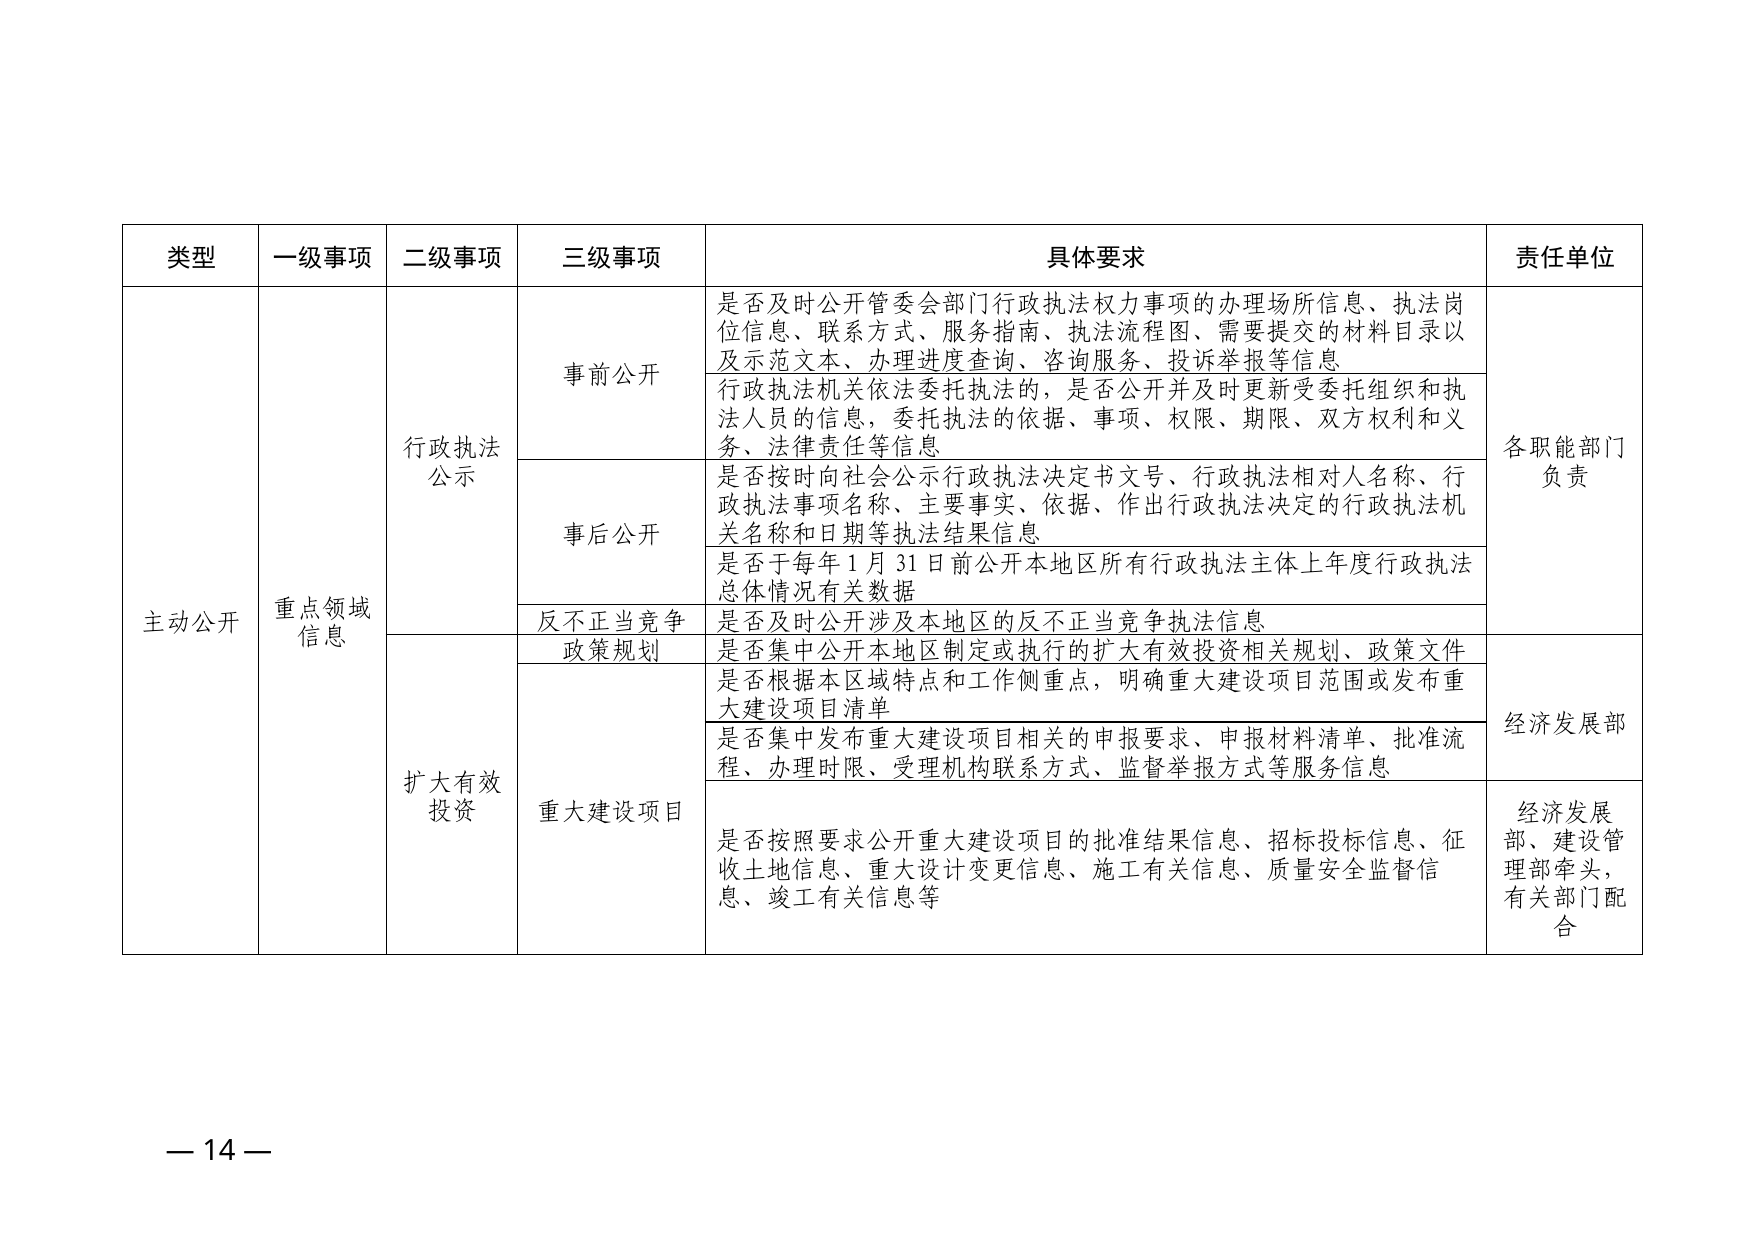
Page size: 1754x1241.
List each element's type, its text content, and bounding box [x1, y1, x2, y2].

table_cell 行政执法公示 [387, 287, 517, 634]
table_cell 是否按照要求公开重大建设项目的批准结果信息、招标投标信息、征收土地信息、重大设计变更信息、施工有关信息、质量安全监督信息、竣工有关信息等 [706, 781, 1486, 954]
table_cell 政策规划 [518, 635, 705, 663]
table_header 责任单位 [1487, 225, 1642, 286]
table_cell 事后公开 [518, 460, 705, 604]
table_cell 是否集中发布重大建设项目相关的申报要求、申报材料清单、批准流程、办理时限、受理机构联系方式、监督举报方式等服务信息 [706, 723, 1486, 780]
table_header 二级事项 [387, 225, 517, 286]
table_cell 经济发展部 [1487, 635, 1642, 780]
table_header 一级事项 [259, 225, 386, 286]
table_cell 是否根据本区域特点和工作侧重点，明确重大建设项目范围或发布重大建设项目清单 [706, 664, 1486, 721]
table_cell 是否及时公开涉及本地区的反不正当竞争执法信息 [706, 605, 1486, 634]
table_cell 经济发展部、建设管理部牵头，有关部门配合 [1487, 781, 1642, 954]
table_cell 重点领域信息 [259, 287, 386, 954]
table_cell 是否集中公开本地区制定或执行的扩大有效投资相关规划、政策文件 [706, 635, 1486, 663]
table_cell 扩大有效投资 [387, 635, 517, 954]
table_cell 重大建设项目 [518, 664, 705, 954]
table_cell 反不正当竞争 [518, 605, 705, 634]
table_header 具体要求 [706, 225, 1486, 286]
table_cell 主动公开 [123, 287, 258, 954]
table_cell 是否于每年1月31日前公开本地区所有行政执法主体上年度行政执法总体情况有关数据 [706, 547, 1486, 604]
table_cell 是否按时向社会公示行政执法决定书文号、行政执法相对人名称、行政执法事项名称、主要事实、依据、作出行政执法决定的行政执法机关名称和日期等执法结果信息 [706, 460, 1486, 546]
table_cell 是否及时公开管委会部门行政执法权力事项的办理场所信息、执法岗位信息、联系方式、服务指南、执法流程图、需要提交的材料目录以及示范文本、办理进度查询、咨询服务、投诉举报等信息 [706, 287, 1486, 373]
table_cell 行政执法机关依法委托执法的，是否公开并及时更新受委托组织和执法人员的信息，委托执法的依据、事项、权限、期限、双方权利和义务、法律责任等信息 [706, 374, 1486, 459]
table_header 三级事项 [518, 225, 705, 286]
table_cell 事前公开 [518, 287, 705, 459]
table_header 类型 [123, 225, 258, 286]
table_cell 各职能部门负责 [1487, 287, 1642, 634]
